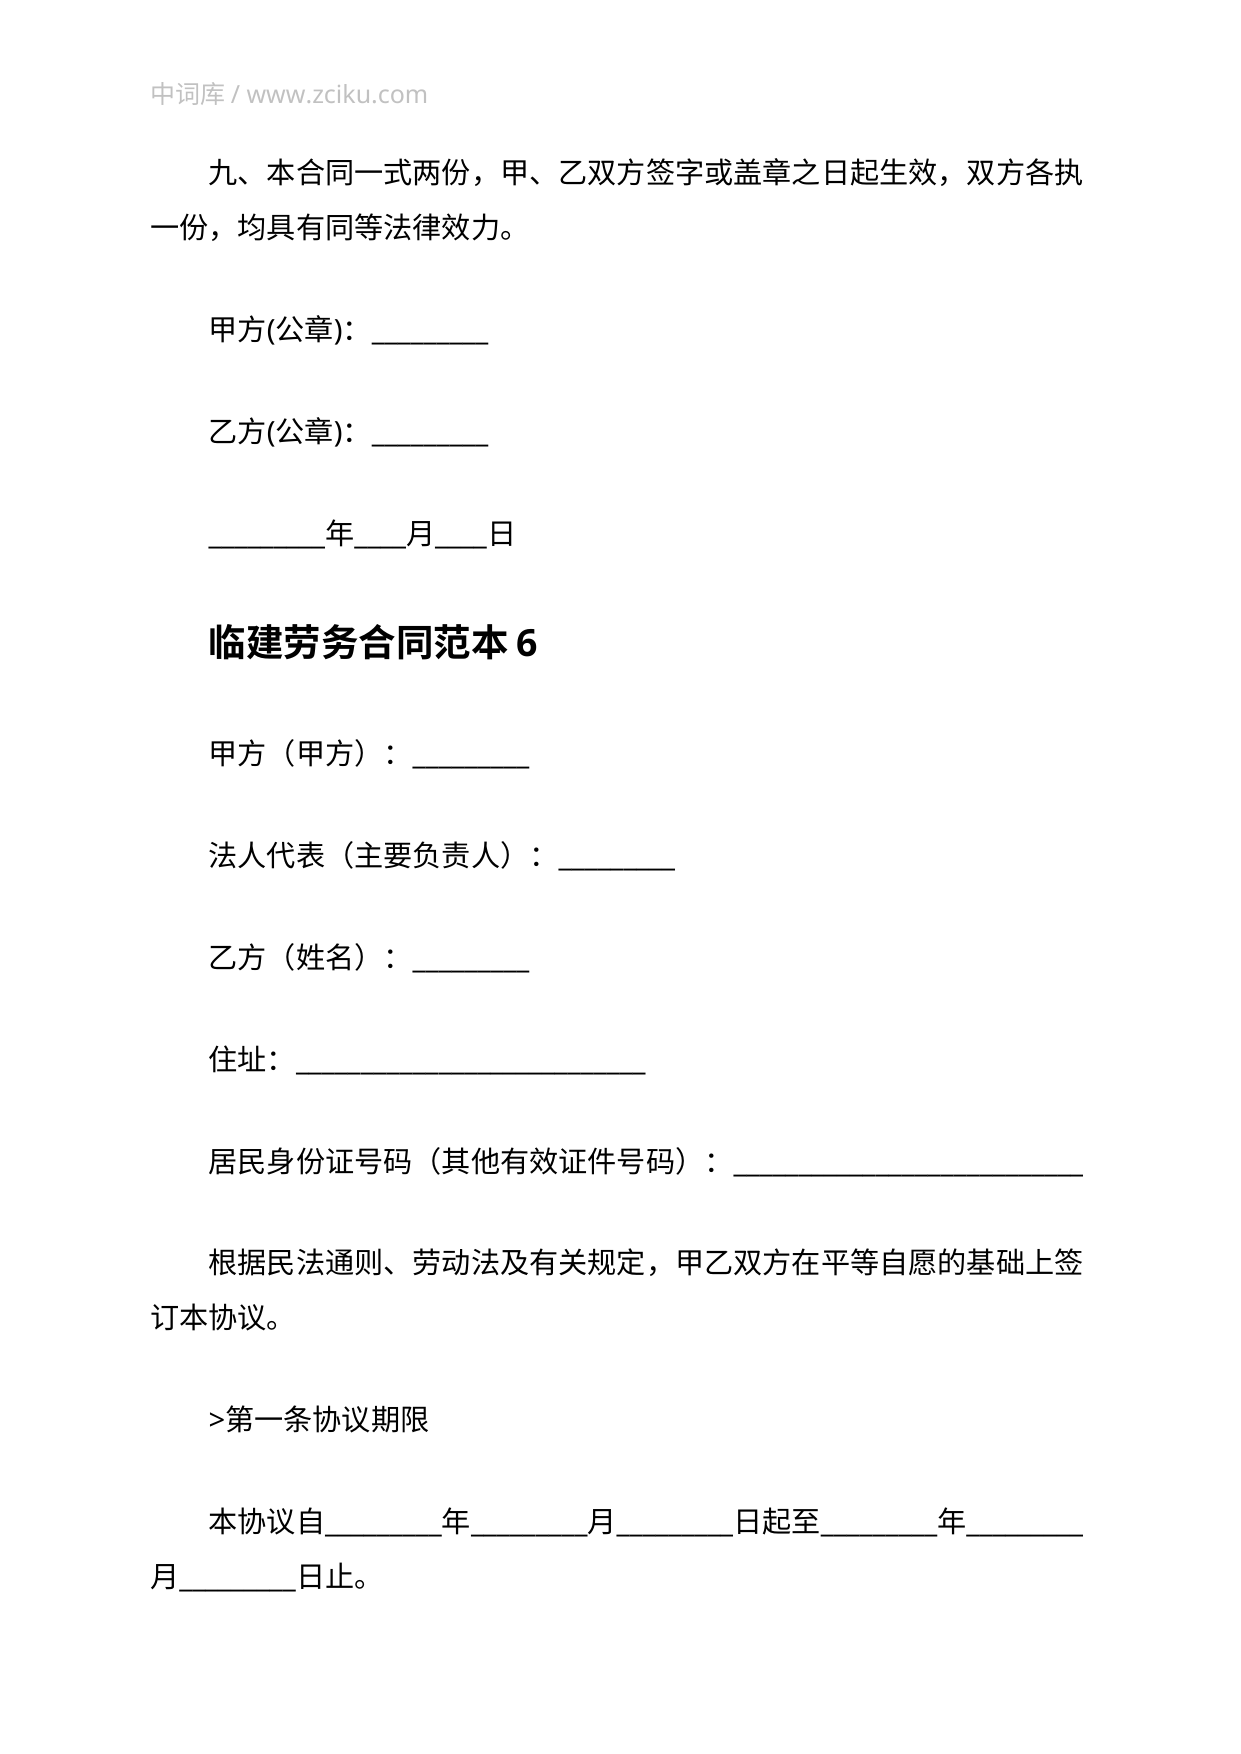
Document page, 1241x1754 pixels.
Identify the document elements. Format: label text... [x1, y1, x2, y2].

text 甲方（甲方）：_________ [150, 730, 1090, 773]
text 乙方（姓名）：_________ [150, 934, 1090, 977]
text 住址：___________________________ [150, 1036, 1090, 1078]
text 根据民法通则、劳动法及有关规定，甲乙双方在平等自愿的基础上签订本协议。 [150, 1240, 1090, 1337]
text 九、本合同一式两份，甲、乙双方签字或盖章之日起生效，双方各执一份，均具有同等法律效力。 [150, 150, 1090, 247]
text 临建劳务合同范本6 [150, 613, 1090, 667]
text 本协议自_________年_________月_________日起至_________年_________月_________日止。 [150, 1499, 1090, 1596]
text 乙方(公章)：_________ [150, 409, 1090, 451]
text 居民身份证号码（其他有效证件号码）：___________________________ [150, 1138, 1090, 1181]
text _________年____月____日 [150, 511, 1090, 553]
text 法人代表（主要负责人）：_________ [150, 832, 1090, 874]
text 甲方(公章)：_________ [150, 307, 1090, 349]
text >第一条协议期限 [150, 1397, 1090, 1439]
